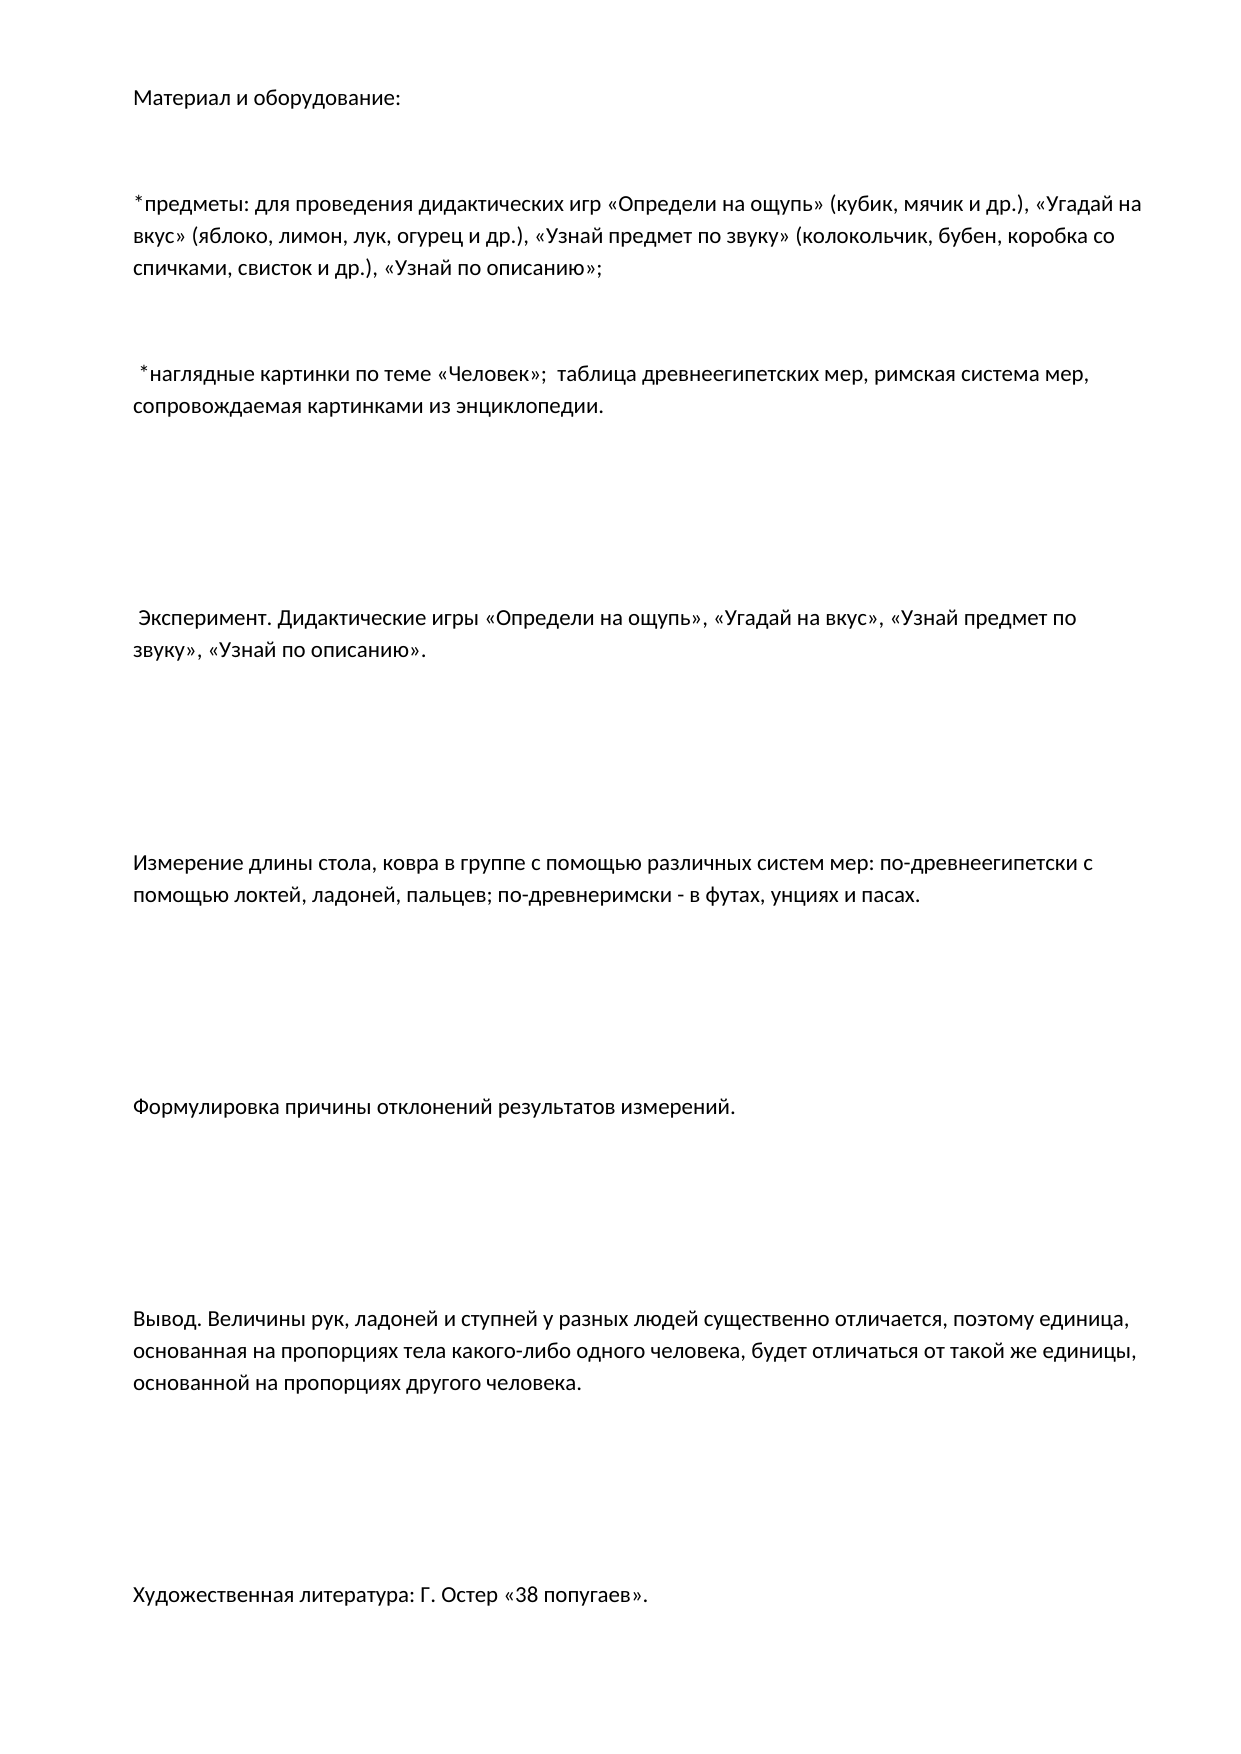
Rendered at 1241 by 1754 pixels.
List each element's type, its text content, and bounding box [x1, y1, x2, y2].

text Материал и оборудование: [133, 83, 1152, 111]
text Художественная литература: Г. Остер «38 попугаев». [133, 1580, 1152, 1608]
text *наглядные картинки по теме «Человек»; таблица древнеегипетских мер, римская система мер, сопровождаемая картинками из энциклопедии. [133, 359, 1152, 419]
text Измерение длины стола, ковра в группе с помощью различных систем мер: по-древнеегипетски с помощью локтей, ладоней, пальцев; по-древнеримски - в футах, унциях и пасах. [133, 848, 1152, 908]
text Формулировка причины отклонений результатов измерений. [133, 1092, 1152, 1120]
text *предметы: для проведения дидактических игр «Определи на ощупь» (кубик, мячик и др.), «Угадай на вкус» (яблоко, лимон, лук, огурец и др.), «Узнай предмет по звуку» (колокольчик, бубен, коробка со спичками, свисток и др.), «Узнай по описанию»; [133, 189, 1152, 281]
text Вывод. Величины рук, ладоней и ступней у разных людей существенно отличается, поэтому единица, основанная на пропорциях тела какого-либо одного человека, будет отличаться от такой же единицы, основанной на пропорциях другого человека. [133, 1304, 1152, 1396]
text Эксперимент. Дидактические игры «Определи на ощупь», «Угадай на вкус», «Узнай предмет по звуку», «Узнай по описанию». [133, 603, 1152, 663]
